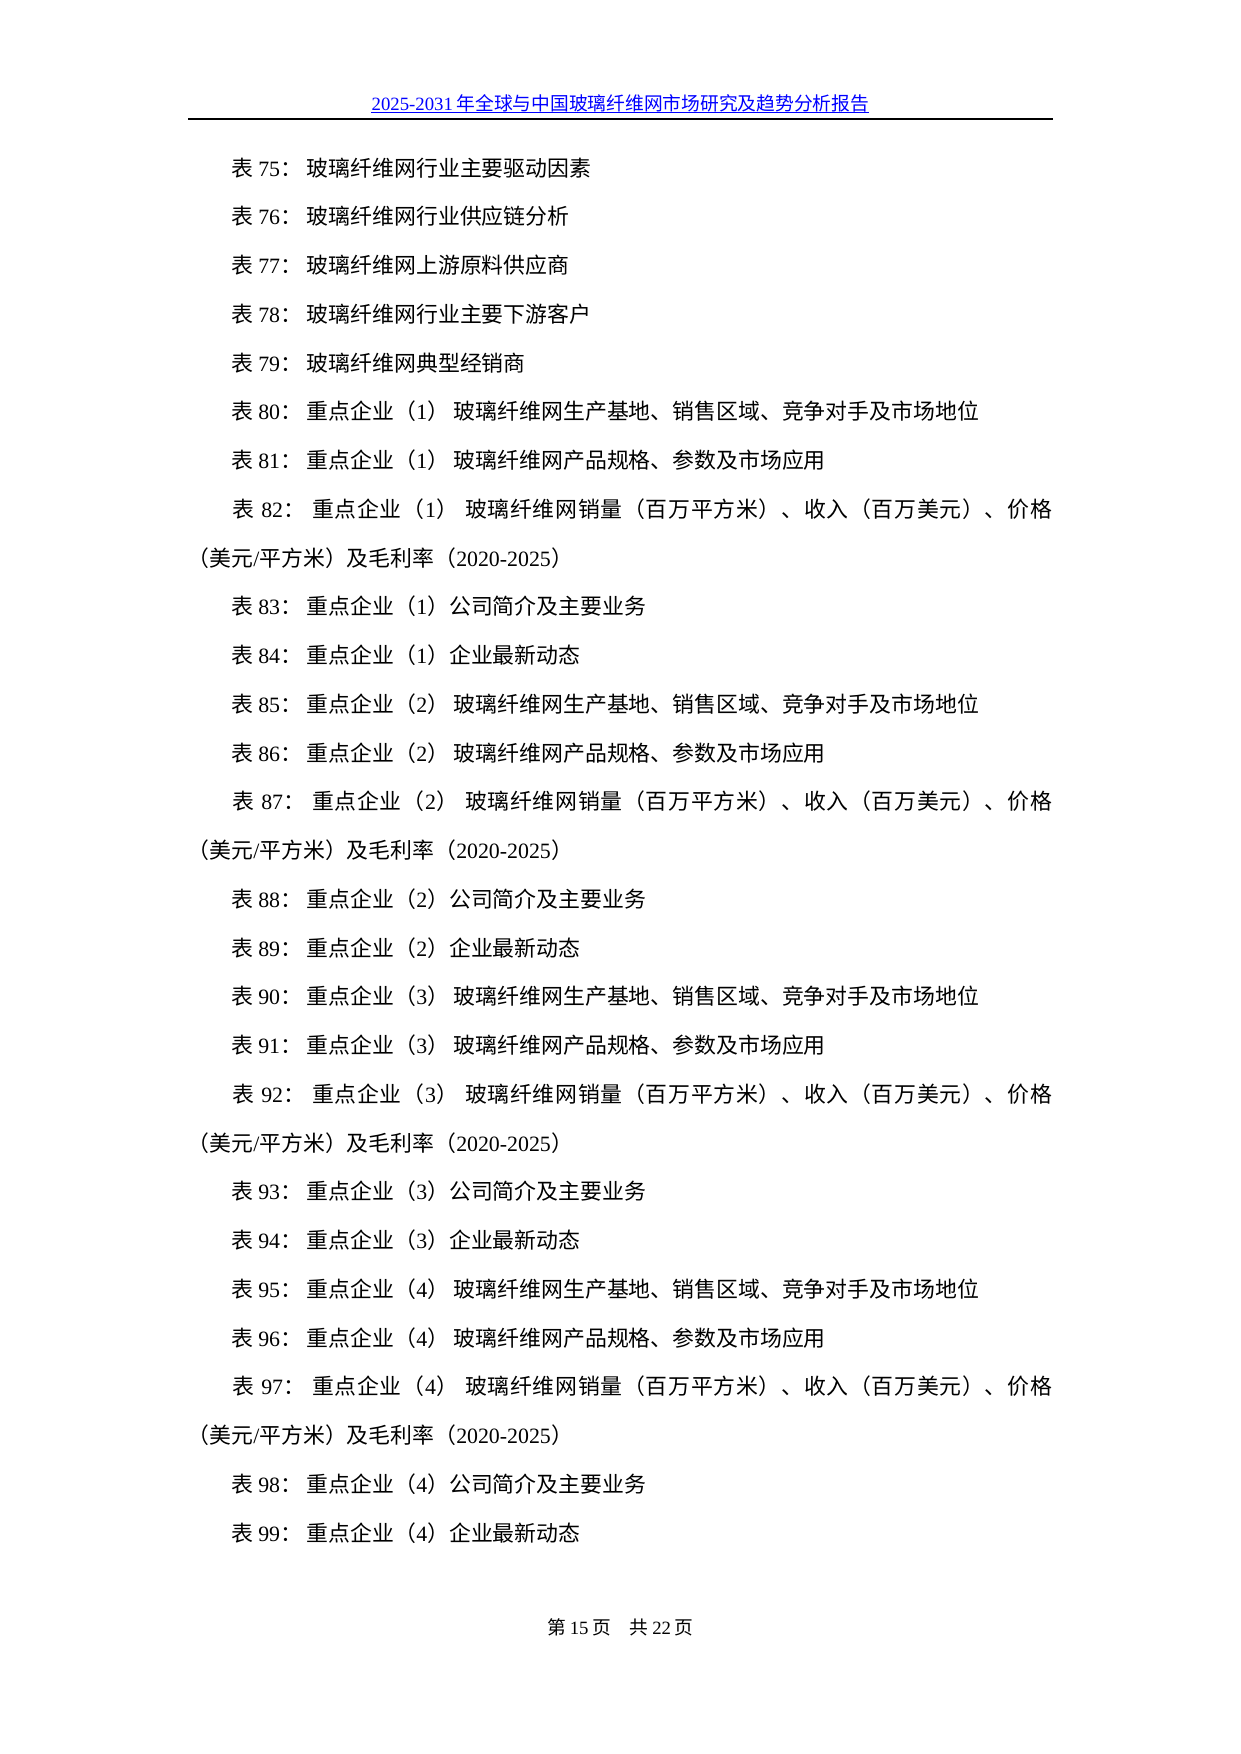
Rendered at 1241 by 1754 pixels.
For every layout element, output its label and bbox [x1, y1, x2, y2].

text [187, 150, 1053, 1548]
